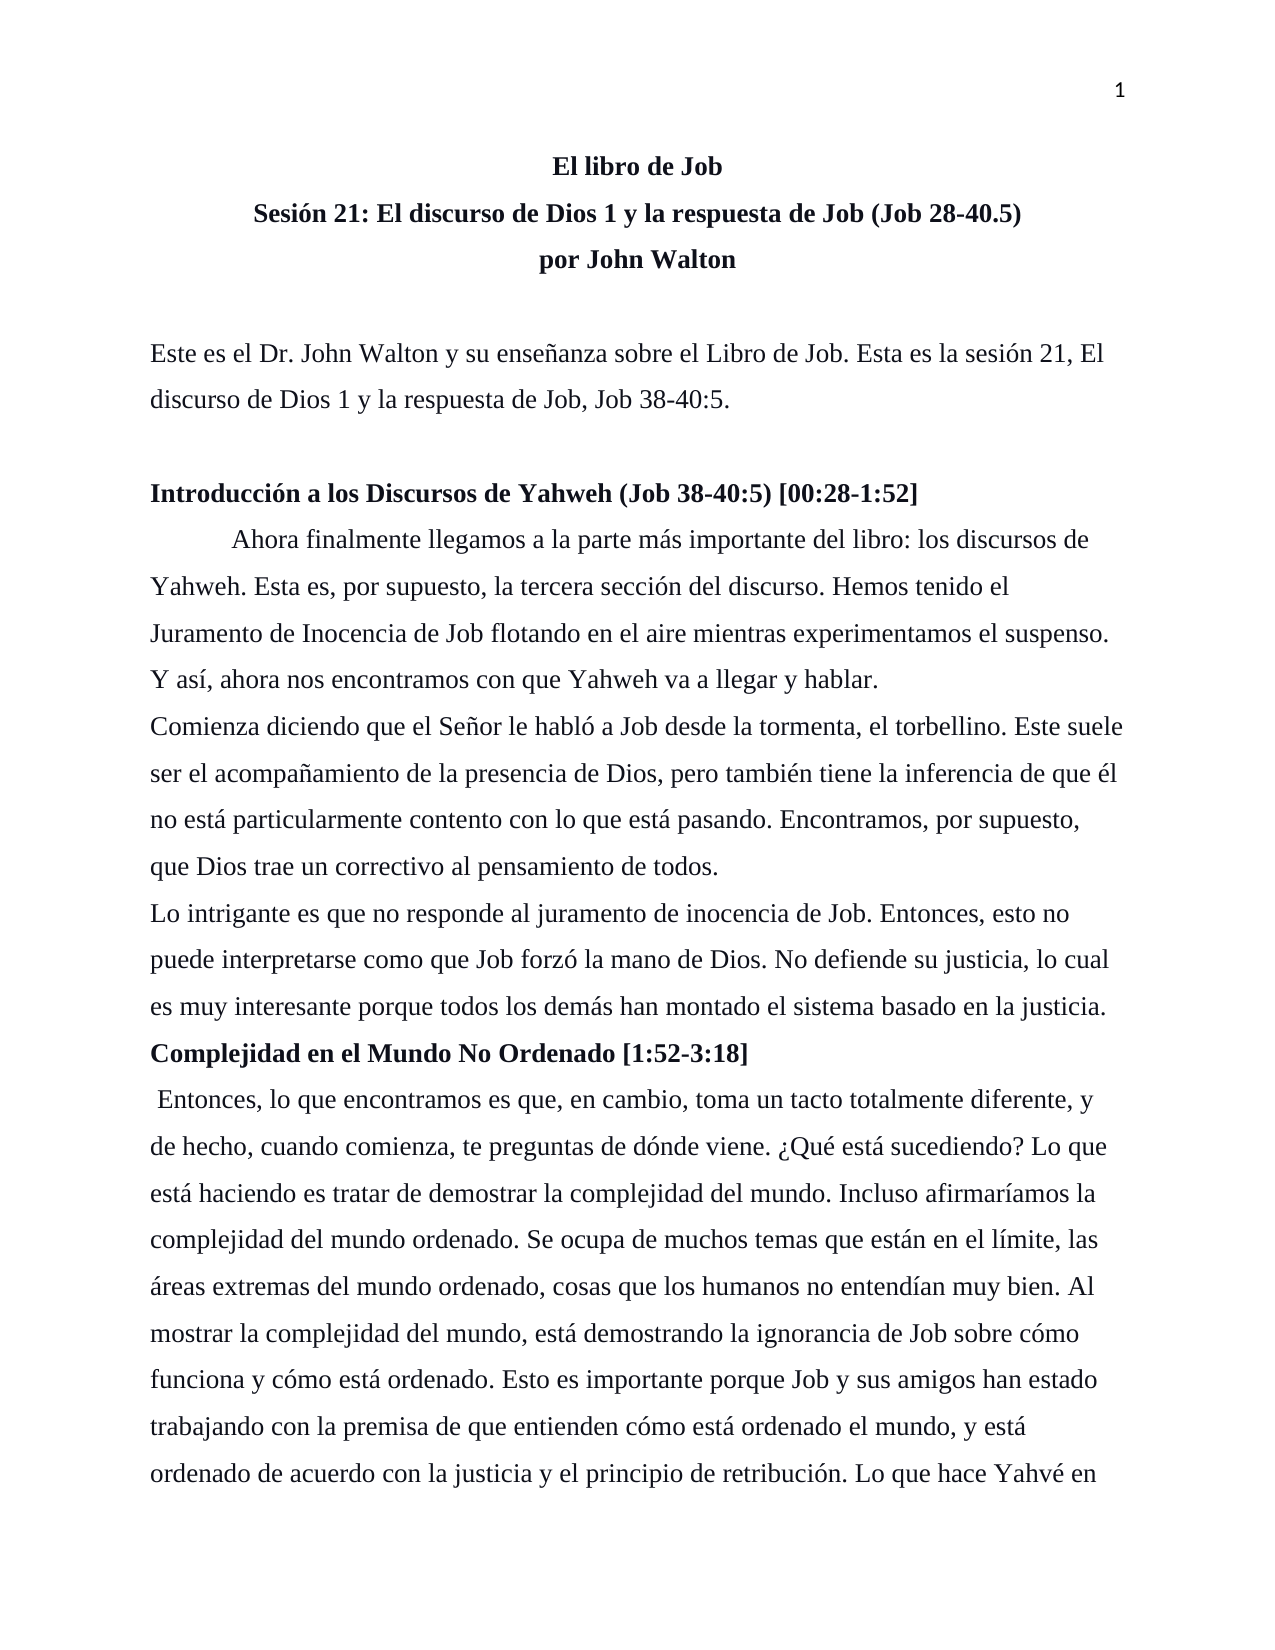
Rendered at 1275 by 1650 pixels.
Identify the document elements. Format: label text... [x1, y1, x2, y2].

text Comienza diciendo que el Señor le habló a Job desde la tormenta, el torbellino. Este suele ser el acompañamiento de la presencia de Dios, pero también tiene la inferencia de que él no está particularmente contento con lo que está pasando. Encontramos, por supuesto, que Dios trae un correctivo al pensamiento de todos. [150, 710, 1125, 881]
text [150, 1083, 1125, 1488]
text Este es el Dr. John Walton y su enseñanza sobre el Libro de Job. Esta es la sesión 21, El discurso de Dios 1 y la respuesta de Job, Job 38-40:5. [150, 290, 1125, 414]
text Lo intrigante es que no responde al juramento de inocencia de Job. Entonces, esto no puede interpretarse como que Job forzó la mano de Dios. No defiende su justicia, lo cual es muy interesante porque todos los demás han montado el sistema basado en la justicia. [150, 897, 1125, 1021]
text Complejidad en el Mundo No Ordenado [1:52-3:18] [150, 1037, 1125, 1068]
text Introducción a los Discursos de Yahweh (Job 38-40:5) [00:28-1:52] [150, 430, 1125, 508]
text Ahora finalmente llegamos a la parte más importante del libro: los discursos de Yahweh. Esta es, por supuesto, la tercera sección del discurso. Hemos tenido el Juramento de Inocencia de Job flotando en el aire mientras experimentamos el suspenso. Y así, ahora nos encontramos con que Yahweh va a llegar y hablar. [150, 523, 1125, 694]
text por John Walton [150, 243, 1125, 274]
text El libro de Job Sesión 21: El discurso de Dios 1 y la respuesta de Job (Job 28-40.5) [150, 150, 1125, 228]
